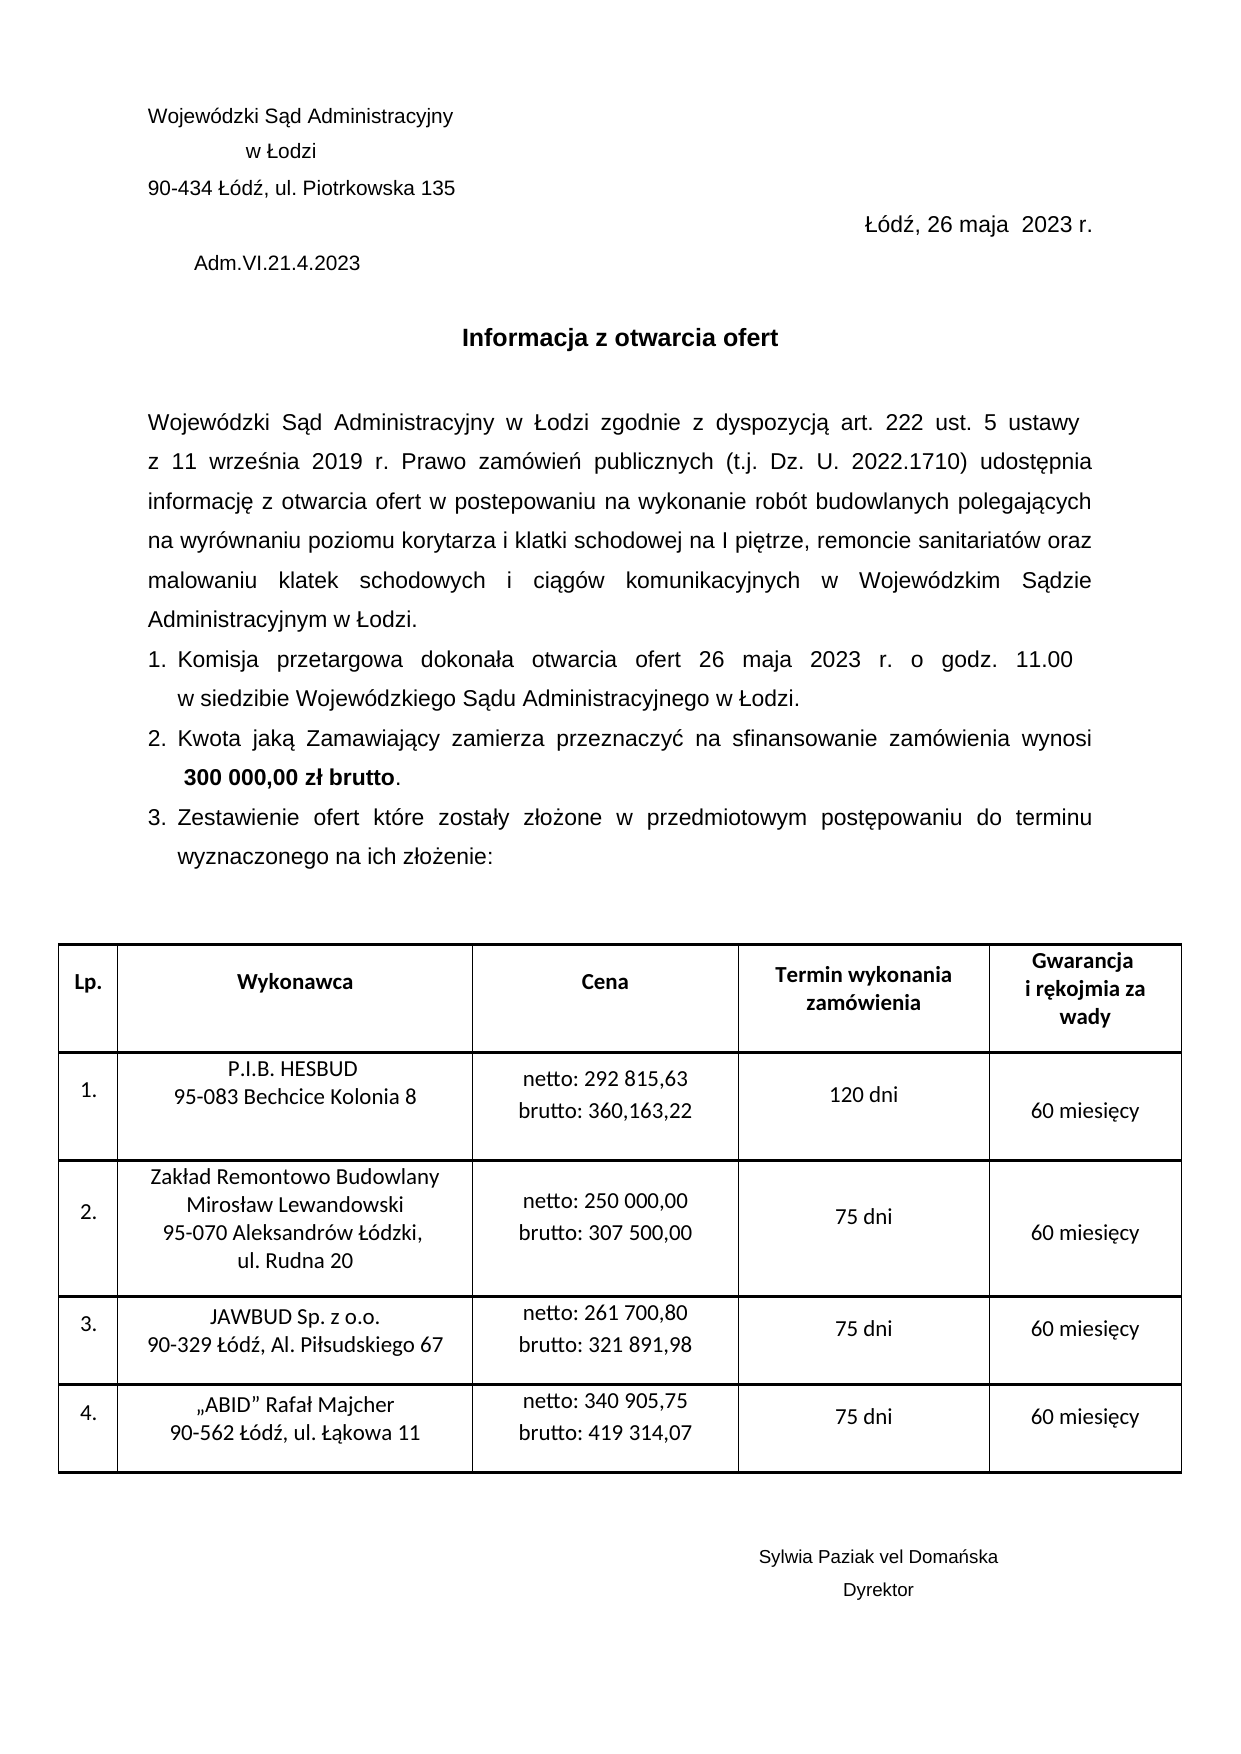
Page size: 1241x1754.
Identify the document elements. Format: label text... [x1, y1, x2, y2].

text Informacja z otwarcia ofert [148, 323, 1093, 351]
table_cell 60 miesięcy [990, 1386, 1181, 1471]
table_header Termin wykonania zamówienia [739, 946, 989, 1051]
title Adm.VI.21.4.2023 [148, 251, 1093, 275]
table_cell 3. [59, 1298, 117, 1383]
table_cell 75 dni [739, 1298, 989, 1383]
table_header Wykonawca [118, 946, 472, 1051]
text Wojewódzki Sąd Administracyjny w Łodzi zgodnie z dyspozycją art. 222 ust. 5 ustawy z 11 września 2019 r. Prawo zamówień publicznych (t.j. Dz. U. 2022.1710) udostępnia informację z otwarcia ofert w postepowaniu na wykonanie robót budowlanych polegających na wyrównaniu poziomu korytarza i klatki schodowej na I piętrze, remoncie sanitariatów oraz malowaniu klatek schodowych i ciągów komunikacyjnych w Wojewódzkim Sądzie Administracyjnym w Łodzi. [148, 409, 1093, 633]
list Komisja przetargowa dokonała otwarcia ofert 26 maja 2023 r. o godz. 11.00 w siedzibie Wojewódzkiego Sądu Administracyjnego w Łodzi. [148, 646, 1093, 712]
table_header Lp. [59, 946, 117, 1051]
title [664, 1546, 1093, 1600]
table_cell Zakład Remontowo Budowlany Mirosław Lewandowski 95-070 Aleksandrów Łódzki, ul. Rudna 20 [118, 1162, 472, 1295]
list Kwota jaką Zamawiający zamierza przeznaczyć na sfinansowanie zamówienia wynosi 300 000,00 zł brutto. [148, 725, 1093, 791]
table_cell 1. [59, 1054, 117, 1159]
table_header Gwarancja i rękojmia za wady [990, 946, 1181, 1051]
table_cell 60 miesięcy [990, 1298, 1181, 1383]
table_cell netto: 261 700,80 brutto: 321 891,98 [473, 1298, 738, 1383]
table_cell 60 miesięcy [990, 1054, 1181, 1159]
title Wojewódzki Sąd Administracyjny w Łodzi [148, 103, 1093, 163]
table_cell 60 miesięcy [990, 1162, 1181, 1295]
title Łódź, 26 maja 2023 r. [148, 211, 1093, 238]
table_header Cena [473, 946, 738, 1051]
title 90-434 Łódź, ul. Piotrkowska 135 [148, 175, 1093, 199]
table_cell netto: 250 000,00 brutto: 307 500,00 [473, 1162, 738, 1295]
table_cell JAWBUD Sp. z o.o. 90-329 Łódź, Al. Piłsudskiego 67 [118, 1298, 472, 1383]
list Zestawienie ofert które zostały złożone w przedmiotowym postępowaniu do terminu wyznaczonego na ich złożenie: [148, 804, 1093, 869]
table_cell 120 dni [739, 1054, 989, 1159]
table_cell 75 dni [739, 1386, 989, 1471]
table_cell netto: 292 815,63 brutto: 360,163,22 [473, 1054, 738, 1159]
table_cell 2. [59, 1162, 117, 1295]
table_cell P.I.B. HESBUD 95-083 Bechcice Kolonia 8 [118, 1054, 472, 1159]
table_cell netto: 340 905,75 brutto: 419 314,07 [473, 1386, 738, 1471]
table_cell „ABID” Rafał Majcher 90-562 Łódź, ul. Łąkowa 11 [118, 1386, 472, 1471]
table_cell 75 dni [739, 1162, 989, 1295]
table_cell 4. [59, 1386, 117, 1471]
